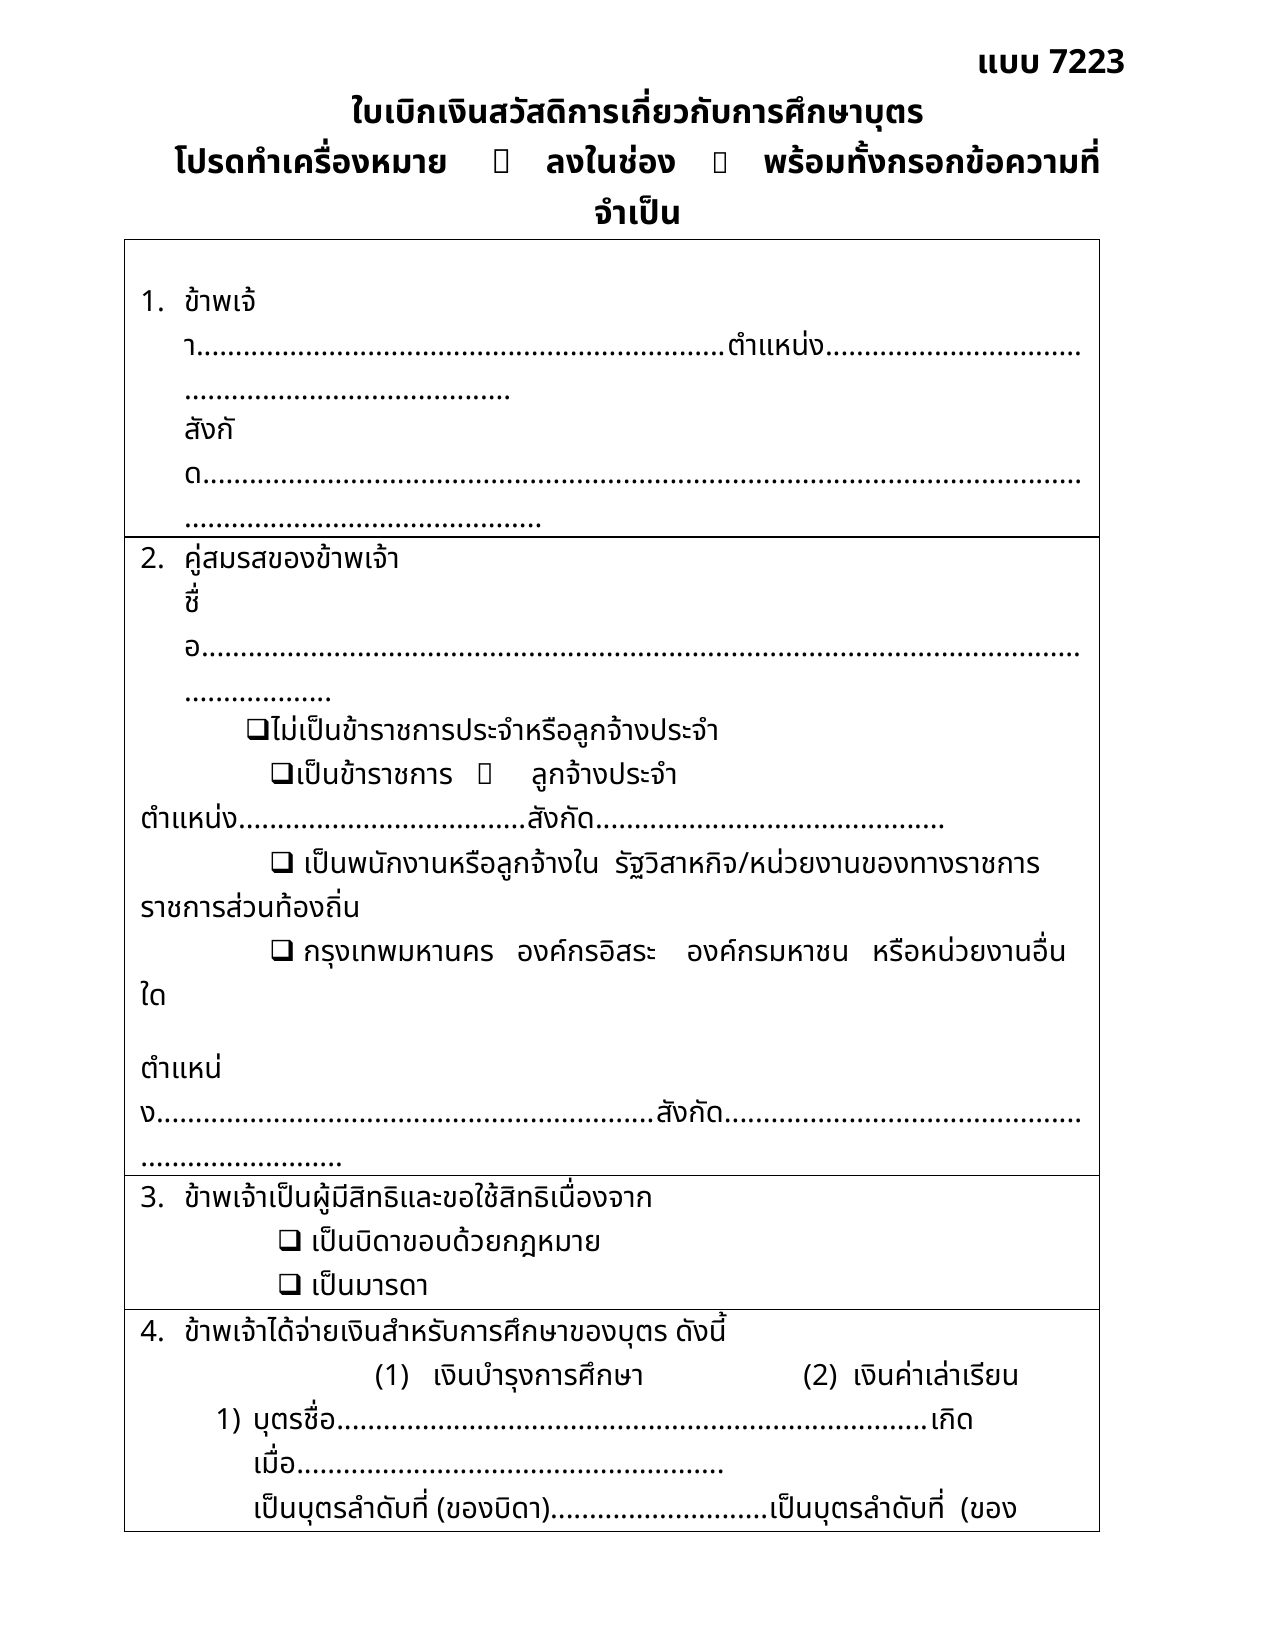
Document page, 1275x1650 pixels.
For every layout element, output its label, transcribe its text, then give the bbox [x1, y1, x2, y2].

table_cell ข้าพเจ้าเป็นผู้มีสิทธิและขอใช้สิทธิเนื่องจาก เป็นบิดาขอบด้วยกฎหมาย เป็นมารดา [125, 1176, 1099, 1309]
table_header ข้าพเจ้า....................................................................ตำแหน่ง........................................................................... สังกัด............................................................................................................................................................... [125, 240, 1099, 536]
text แบบ 7223 [150, 37, 1125, 88]
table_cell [125, 1310, 1099, 1531]
table_cell คู่สมรสของข้าพเจ้าชื่อ.................................................................................................................................... ไม่เป็นข้าราชการประจำหรือลูกจ้างประจำ เป็นข้าราชการ ลูกจ้างประจำ ตำแหน่ง.....................................สังกัด............................................. เป็นพนักงานหรือลูกจ้างใน รัฐวิสาหกิจ/หน่วยงานของทางราชการ ราชการส่วนท้องถิ่น กรุงเทพมหานคร องค์กรอิสระ องค์กรมหาชน หรือหน่วยงานอื่นใด ตำแหน่ง................................................................สังกัด........................................................................ [125, 538, 1099, 1175]
text ใบเบิกเงินสวัสดิการเกี่ยวกับการศึกษาบุตร [150, 88, 1125, 138]
text โปรดทำเครื่องหมาย ลงในช่อง พร้อมทั้งกรอกข้อความที่จำเป็น [150, 138, 1125, 239]
